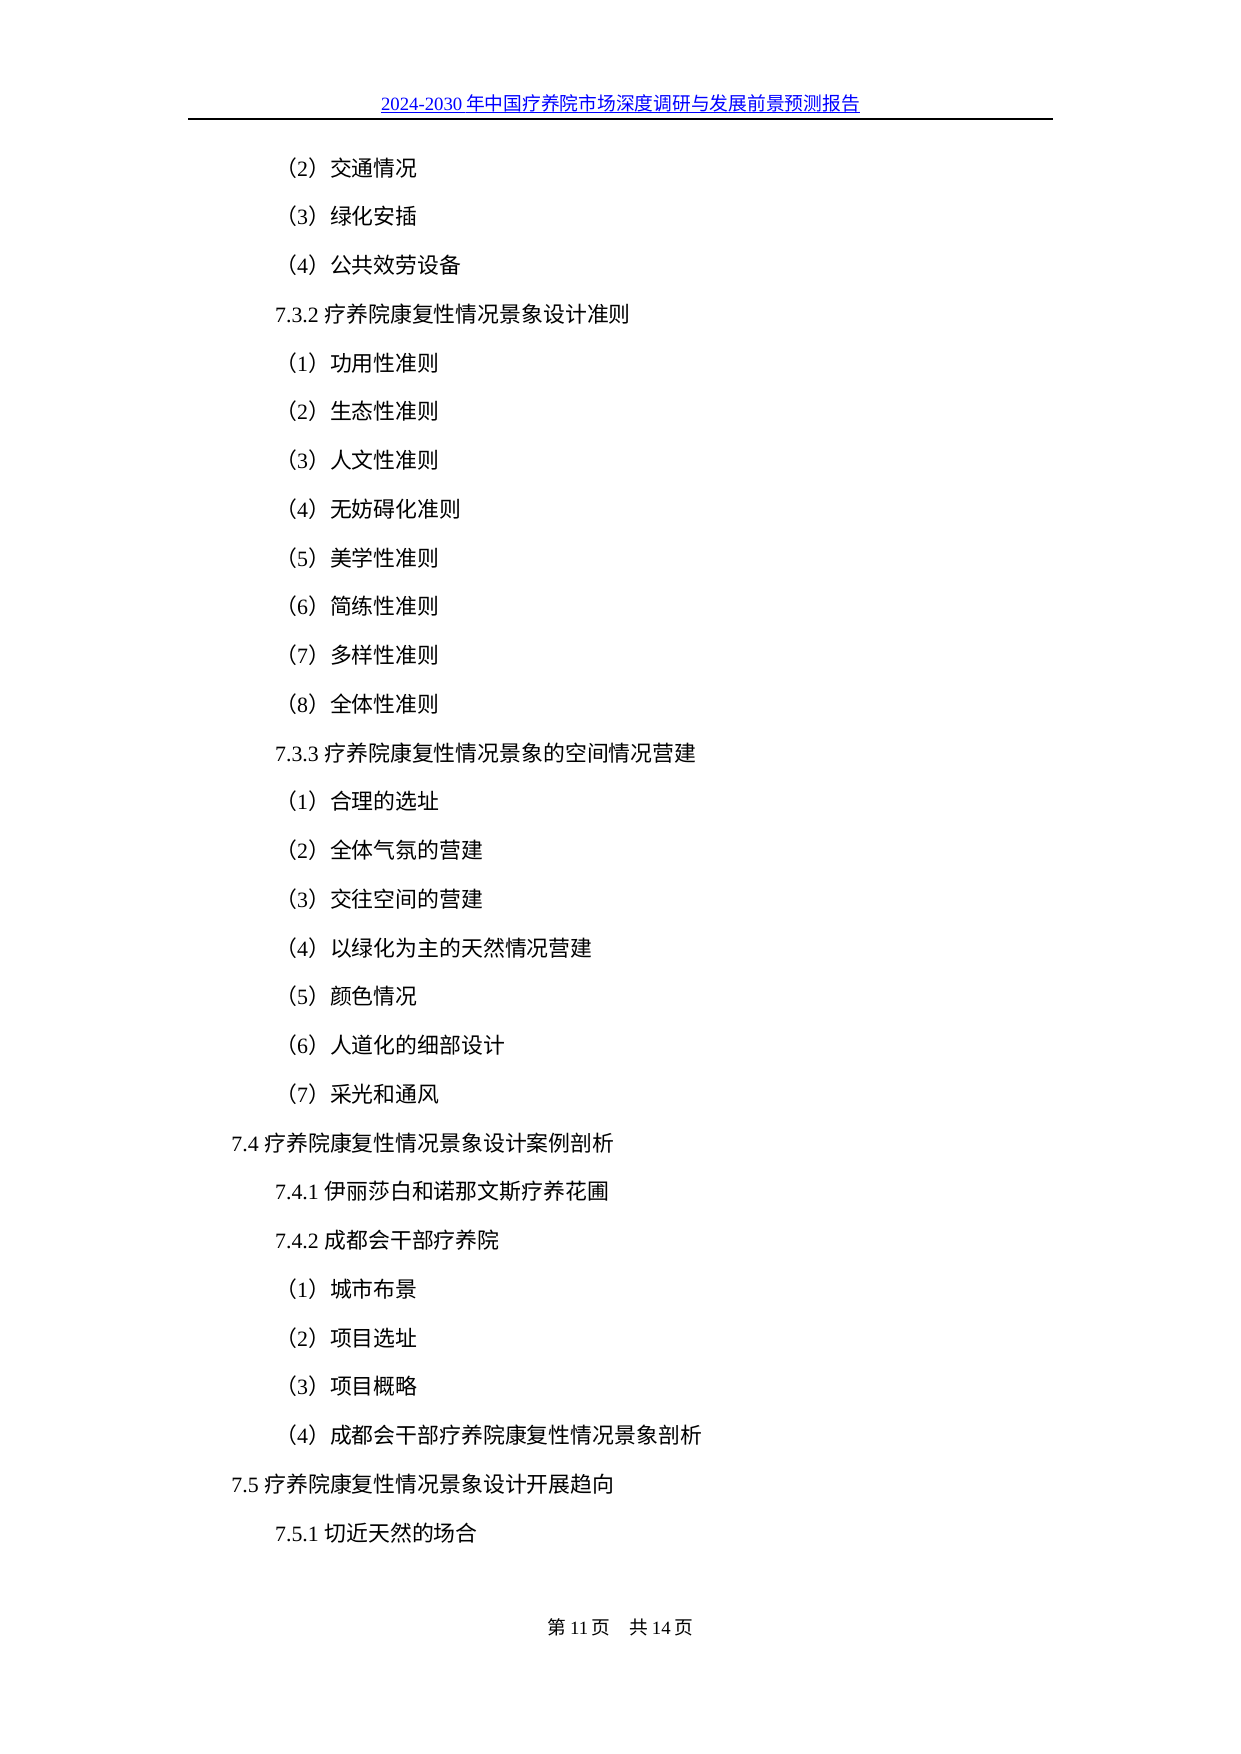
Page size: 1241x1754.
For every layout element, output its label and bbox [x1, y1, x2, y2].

text [187, 150, 1053, 1548]
